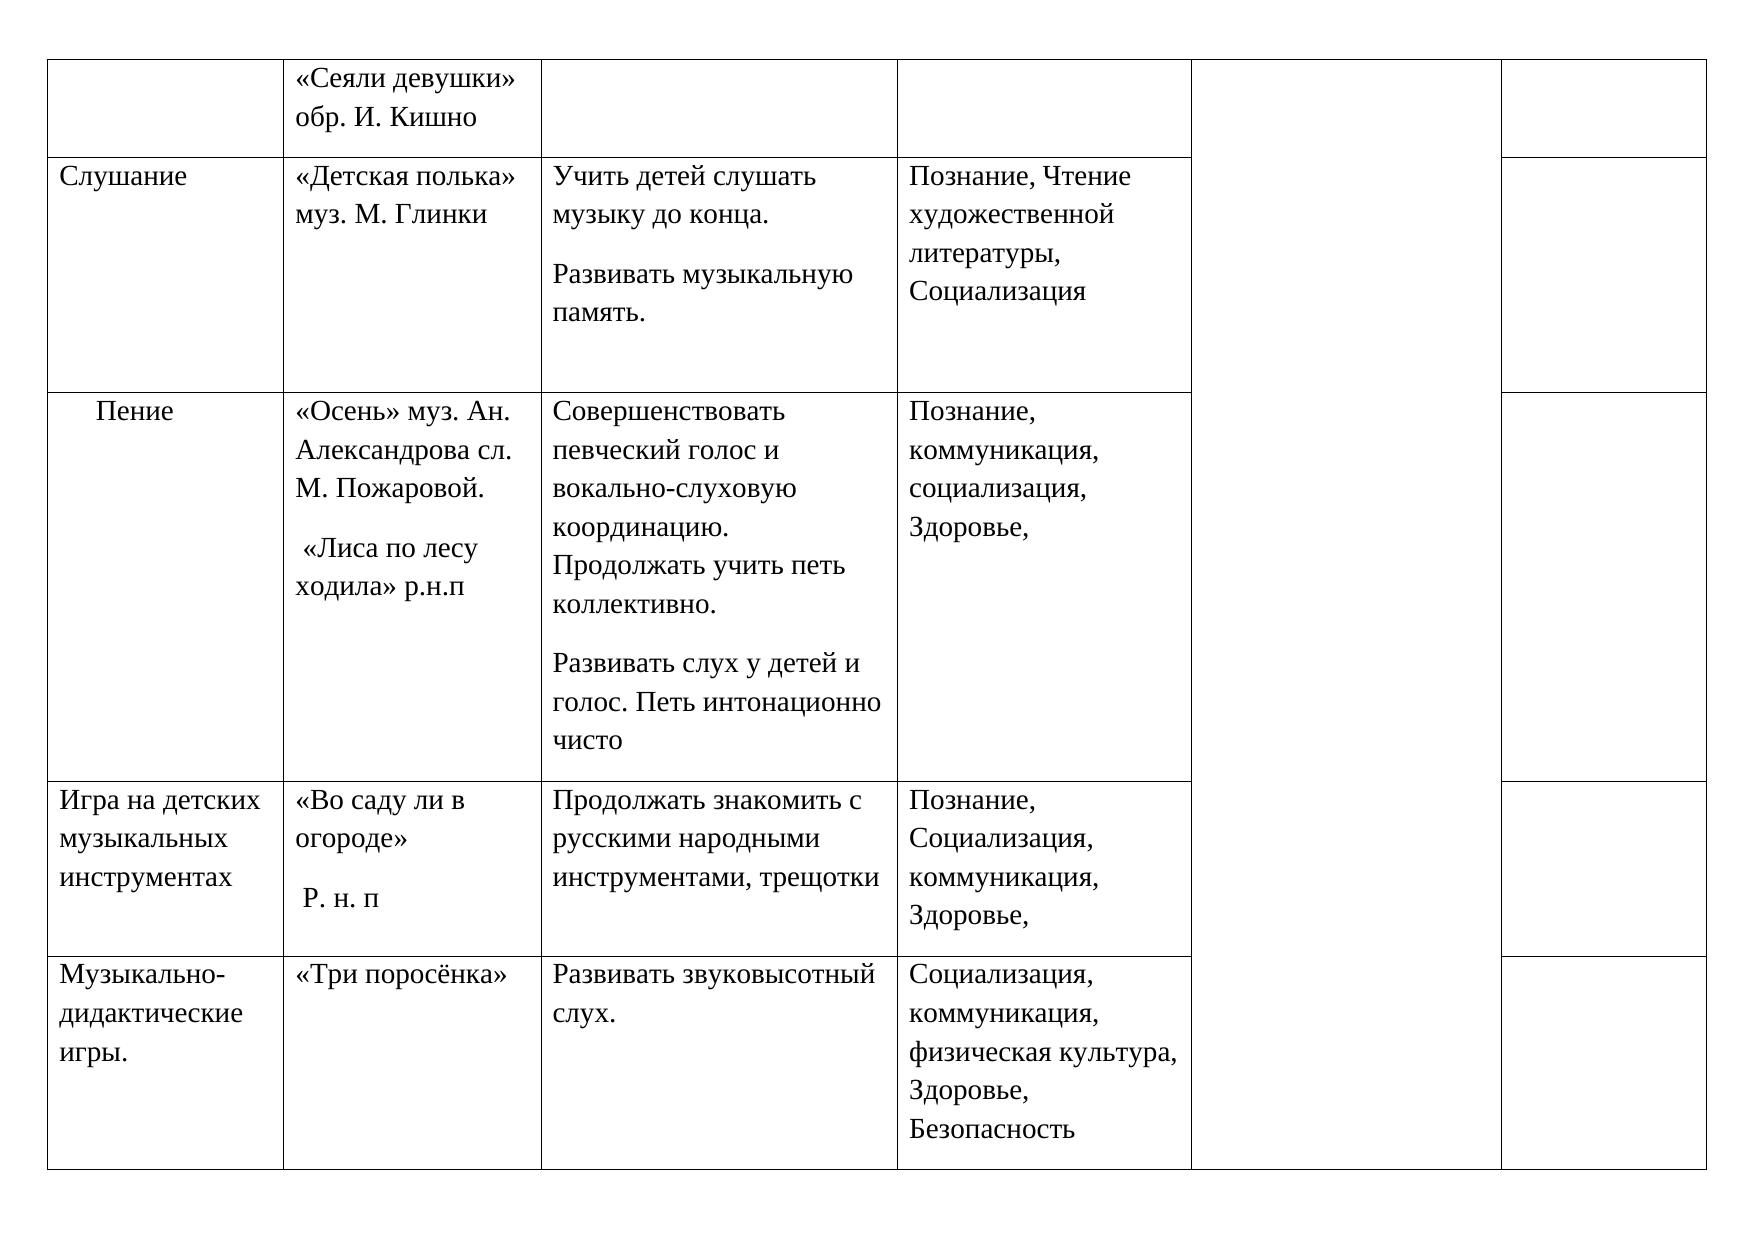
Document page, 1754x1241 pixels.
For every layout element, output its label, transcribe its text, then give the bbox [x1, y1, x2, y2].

table_cell [1502, 782, 1706, 956]
table_cell Игра на детских музыкальных инструментах [48, 782, 283, 956]
table_cell Социализация, коммуникация, физическая культура, Здоровье, Безопасность [898, 957, 1191, 1169]
table_cell Пение [48, 393, 283, 781]
table_cell Совершенствовать певческий голос и вокально-слуховую координацию. Продолжать учить петь коллективно. Развивать слух у детей и голос. Петь интонационно чисто [542, 393, 897, 781]
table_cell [284, 60, 541, 157]
table_cell Учить детей слушать музыку до конца. Развивать музыкальную память. [542, 158, 897, 392]
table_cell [542, 60, 897, 157]
table_cell [1502, 393, 1706, 781]
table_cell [48, 60, 283, 157]
table_cell Познание, Социализация, коммуникация, Здоровье, [898, 782, 1191, 956]
table_cell «Три поросёнка» [284, 957, 541, 1169]
table_cell «Осень» муз. Ан. Александрова сл. М. Пожаровой. «Лиса по лесу ходила» р.н.п [284, 393, 541, 781]
table_cell Музыкально-дидактические игры. [48, 957, 283, 1169]
table_cell Познание, Чтение художественной литературы, Социализация [898, 158, 1191, 392]
table_cell Слушание [48, 158, 283, 392]
table_cell Познание, коммуникация, социализация, Здоровье, [898, 393, 1191, 781]
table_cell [898, 60, 1191, 157]
table_cell «Во саду ли в огороде» Р. н. п [284, 782, 541, 956]
table_cell [1502, 158, 1706, 392]
table_cell Продолжать знакомить с русскими народными инструментами, трещотки [542, 782, 897, 956]
table_cell [1502, 60, 1706, 157]
table_cell Развивать звуковысотный слух. [542, 957, 897, 1169]
table_cell «Детская полька» муз. М. Глинки [284, 158, 541, 392]
table_cell [1502, 957, 1706, 1169]
